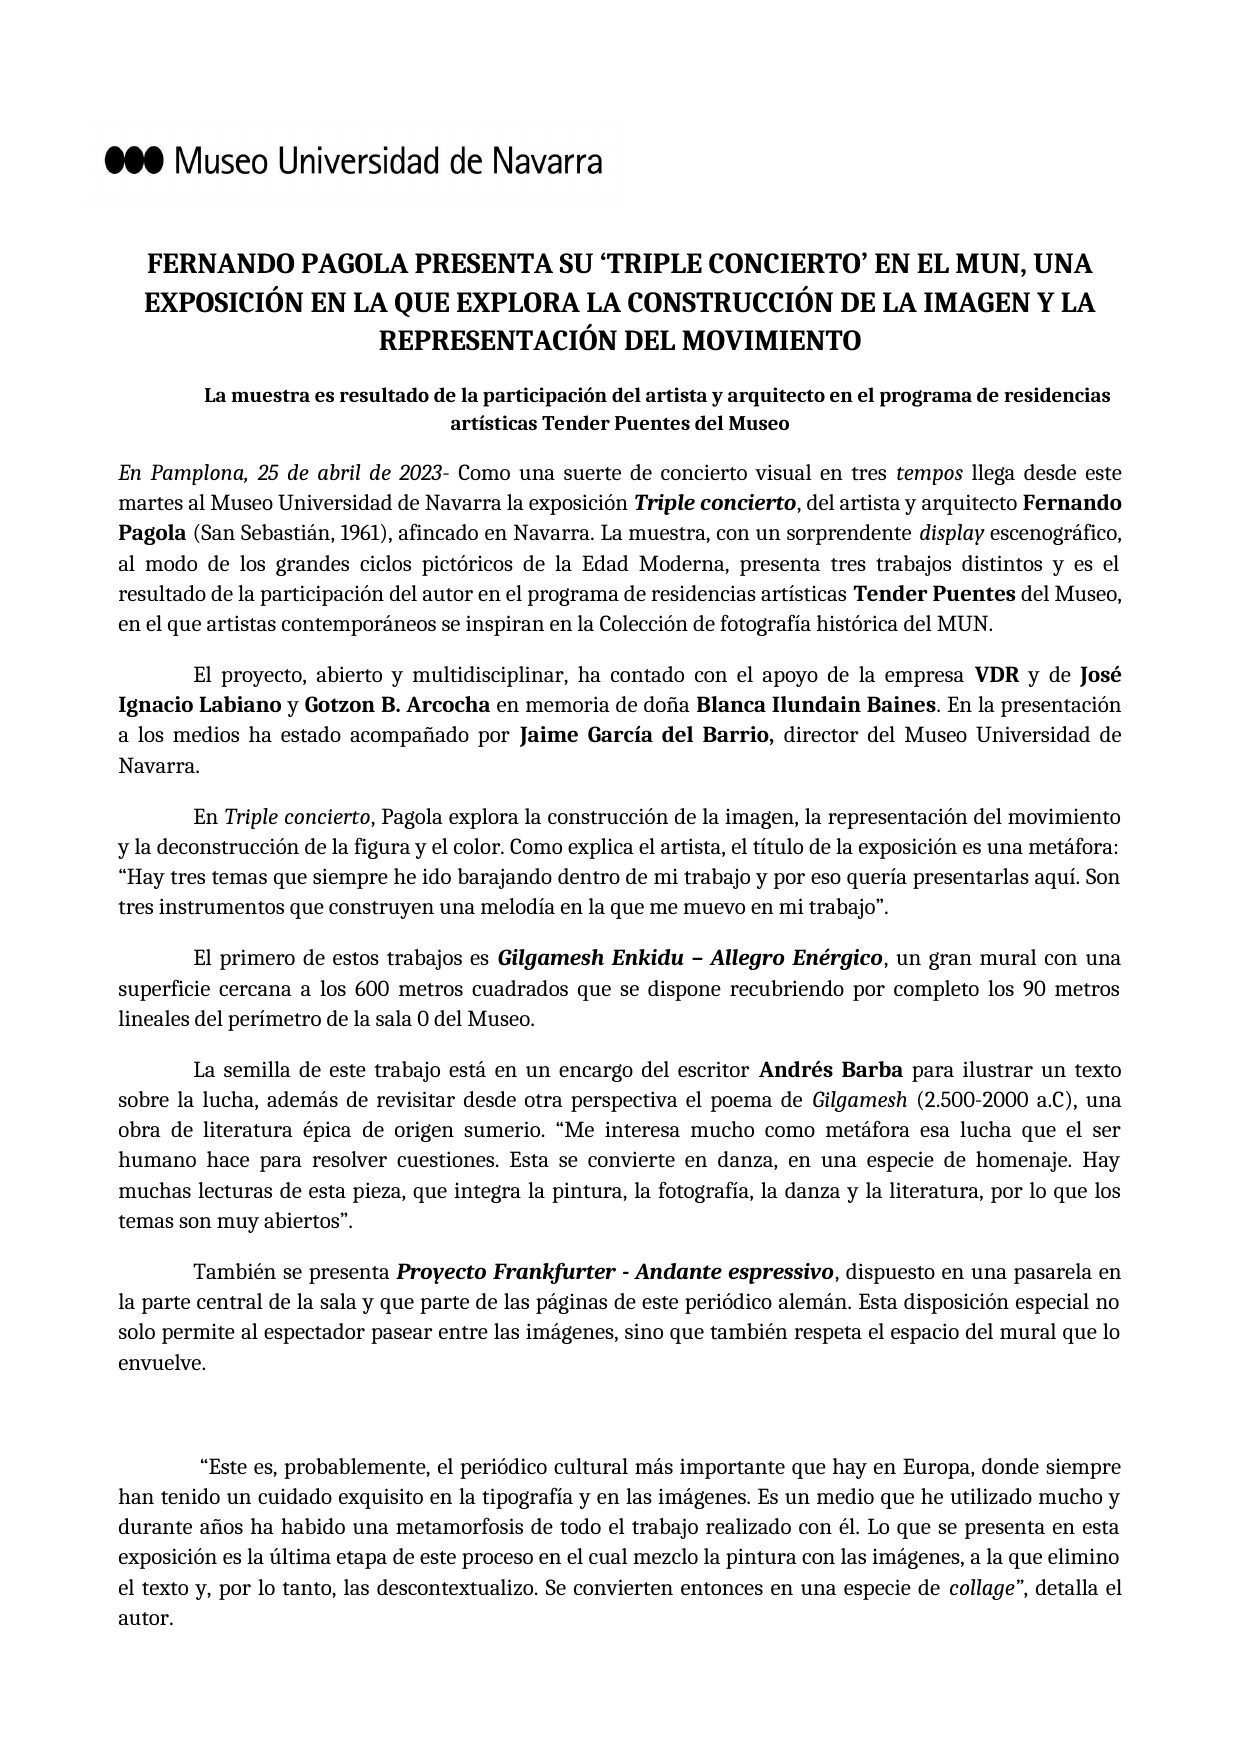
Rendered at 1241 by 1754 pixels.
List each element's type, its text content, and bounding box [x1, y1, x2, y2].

text En Triple concierto, Pagola explora la construcción de la imagen, la representación del movimiento y la deconstrucción de la figura y el color. Como explica el artista, el título de la exposición es una metáfora: “Hay tres temas que siempre he ido barajando dentro de mi trabajo y por eso quería presentarlas aquí. Son tres instrumentos que construyen una melodía en la que me muevo en mi trabajo”. [118, 803, 1122, 921]
text En Pamplona, 25 de abril de 2023- Como una suerte de concierto visual en tres tempos llega desde este martes al Museo Universidad de Navarra la exposición Triple concierto, del artista y arquitecto Fernando Pagola (San Sebastián, 1961), afincado en Navarra. La muestra, con un sorprendente display escenográfico, al modo de los grandes ciclos pictóricos de la Edad Moderna, presenta tres trabajos distintos y es el resultado de la participación del autor en el programa de residencias artísticas Tender Puentes del Museo, en el que artistas contemporáneos se inspiran en la Colección de fotografía histórica del MUN. [118, 460, 1122, 637]
text También se presenta Proyecto Frankfurter - Andante espressivo, dispuesto en una pasarela en la parte central de la sala y que parte de las páginas de este periódico alemán. Esta disposición especial no solo permite al espectador pasear entre las imágenes, sino que también respeta el espacio del mural que lo envuelve. [118, 1259, 1122, 1376]
text FERNANDO PAGOLA PRESENTA SU ‘TRIPLE CONCIERTO’ EN EL MUN, UNA EXPOSICIÓN EN LA QUE EXPLORA LA CONSTRUCCIÓN DE LA IMAGEN Y LA REPRESENTACIÓN DEL MOVIMIENTO [118, 247, 1122, 358]
text El proyecto, abierto y multidisciplinar, ha contado con el apoyo de la empresa VDR y de José Ignacio Labiano y Gotzon B. Arcocha en memoria de doña Blanca Ilundain Baines. En la presentación a los medios ha estado acompañado por Jaime García del Barrio, director del Museo Universidad de Navarra. [118, 662, 1122, 779]
text La semilla de este trabajo está en un encargo del escritor Andrés Barba para ilustrar un texto sobre la lucha, además de revisitar desde otra perspectiva el poema de Gilgamesh (2.500-2000 a.C), una obra de literatura épica de origen sumerio. “Me interesa mucho como metáfora esa lucha que el ser humano hace para resolver cuestiones. Esta se convierte en danza, en una especie de homenaje. Hay muchas lecturas de esta pieza, que integra la pintura, la fotografía, la danza y la literatura, por lo que los temas son muy abiertos”. [118, 1057, 1122, 1234]
text La muestra es resultado de la participación del artista y arquitecto en el programa de residencias artísticas Tender Puentes del Museo [118, 384, 1122, 435]
text “Este es, probablemente, el periódico cultural más importante que hay en Europa, donde siempre han tenido un cuidado exquisito en la tipografía y en las imágenes. Es un medio que he utilizado mucho y durante años ha habido una metamorfosis de todo el trabajo realizado con él. Lo que se presenta en esta exposición es la última etapa de este proceso en el cual mezclo la pintura con las imágenes, a la que elimino el texto y, por lo tanto, las descontextualizo. Se convierten entonces en una especie de collage”, detalla el autor. [118, 1453, 1122, 1631]
text El primero de estos trabajos es Gilgamesh Enkidu – Allegro Enérgico, un gran mural con una superficie cercana a los 600 metros cuadrados que se dispone recubriendo por completo los 90 metros lineales del perímetro de la sala 0 del Museo. [118, 945, 1122, 1032]
picture [80, 118, 625, 204]
